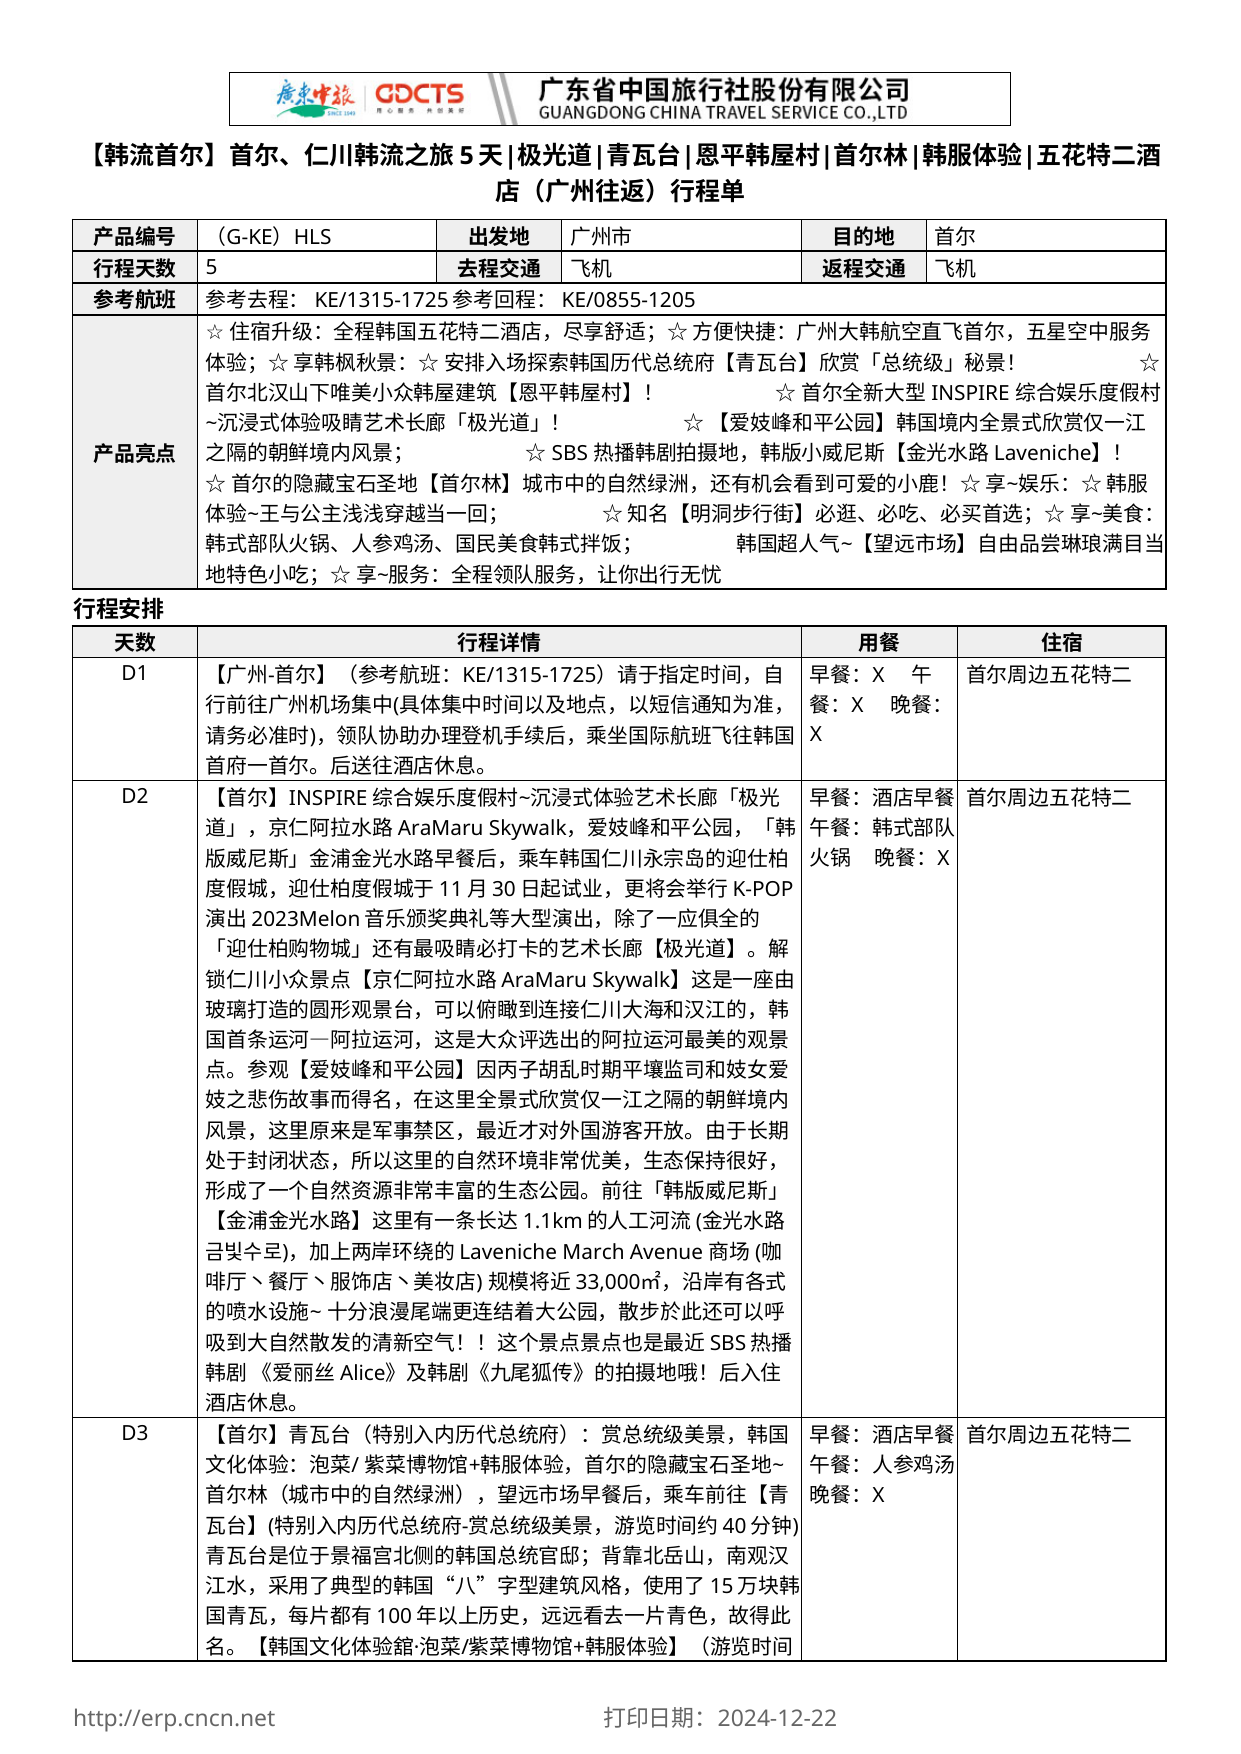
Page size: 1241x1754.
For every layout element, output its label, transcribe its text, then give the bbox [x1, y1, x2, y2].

table_cell 飞机 [562, 252, 801, 282]
table_cell 【首尔】INSPIRE 综合娱乐度假村~沉浸式体验艺术长廊「极光道」，京仁阿拉水路 AraMaru Skywalk，爱妓峰和平公园，「韩版威尼斯」金浦金光水路 [198, 781, 801, 1417]
text 行程安排 [73, 591, 1167, 624]
table_cell 5 [198, 252, 436, 282]
table_cell 早餐：X 午餐：X 晚餐：X [802, 658, 957, 779]
table_header 住宿 [958, 627, 1165, 657]
table_cell 【广州-首尔】（参考航班：KE/1315-1725） [198, 658, 801, 779]
table_cell 行程天数 [73, 252, 197, 282]
table_header 出发地 [437, 220, 561, 250]
table_cell 首尔周边五花特二 [958, 1418, 1165, 1660]
table_cell 产品亮点 [73, 316, 197, 588]
table_header 产品编号 [73, 220, 197, 250]
table_header （G-KE）HLS [198, 220, 436, 250]
table_header 行程详情 [198, 627, 801, 657]
table_header 目的地 [802, 220, 926, 250]
table_cell 去程交通 [437, 252, 561, 282]
table_cell 首尔周边五花特二 [958, 781, 1165, 1417]
table_header 用餐 [802, 627, 957, 657]
table_cell ☆ 住宿升级：全程韩国五花特二酒店，尽享舒适； [198, 316, 1165, 588]
table_cell 参考航班 [73, 284, 197, 314]
table_cell D3 [73, 1418, 197, 1660]
table_cell 早餐：酒店早餐 午餐：韩式部队火锅 晚餐：X [802, 781, 957, 1417]
table_cell D2 [73, 781, 197, 1417]
picture [230, 73, 1010, 125]
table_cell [802, 1418, 957, 1660]
table_cell 首尔周边五花特二 [958, 658, 1165, 779]
table_cell D1 [73, 658, 197, 779]
table_cell 返程交通 [802, 252, 926, 282]
table_header 广州市 [562, 220, 801, 250]
text 【韩流首尔】首尔、仁川韩流之旅5天|极光道|青瓦台|恩平韩屋村|首尔林|韩服体验|五花特二酒店（广州往返）行程单 [73, 136, 1167, 208]
table_header 首尔 [927, 220, 1165, 250]
table_cell 参考去程： KE/1315-1725 [198, 284, 1165, 314]
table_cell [198, 1418, 801, 1660]
table_header 天数 [73, 627, 197, 657]
table_cell 飞机 [927, 252, 1165, 282]
